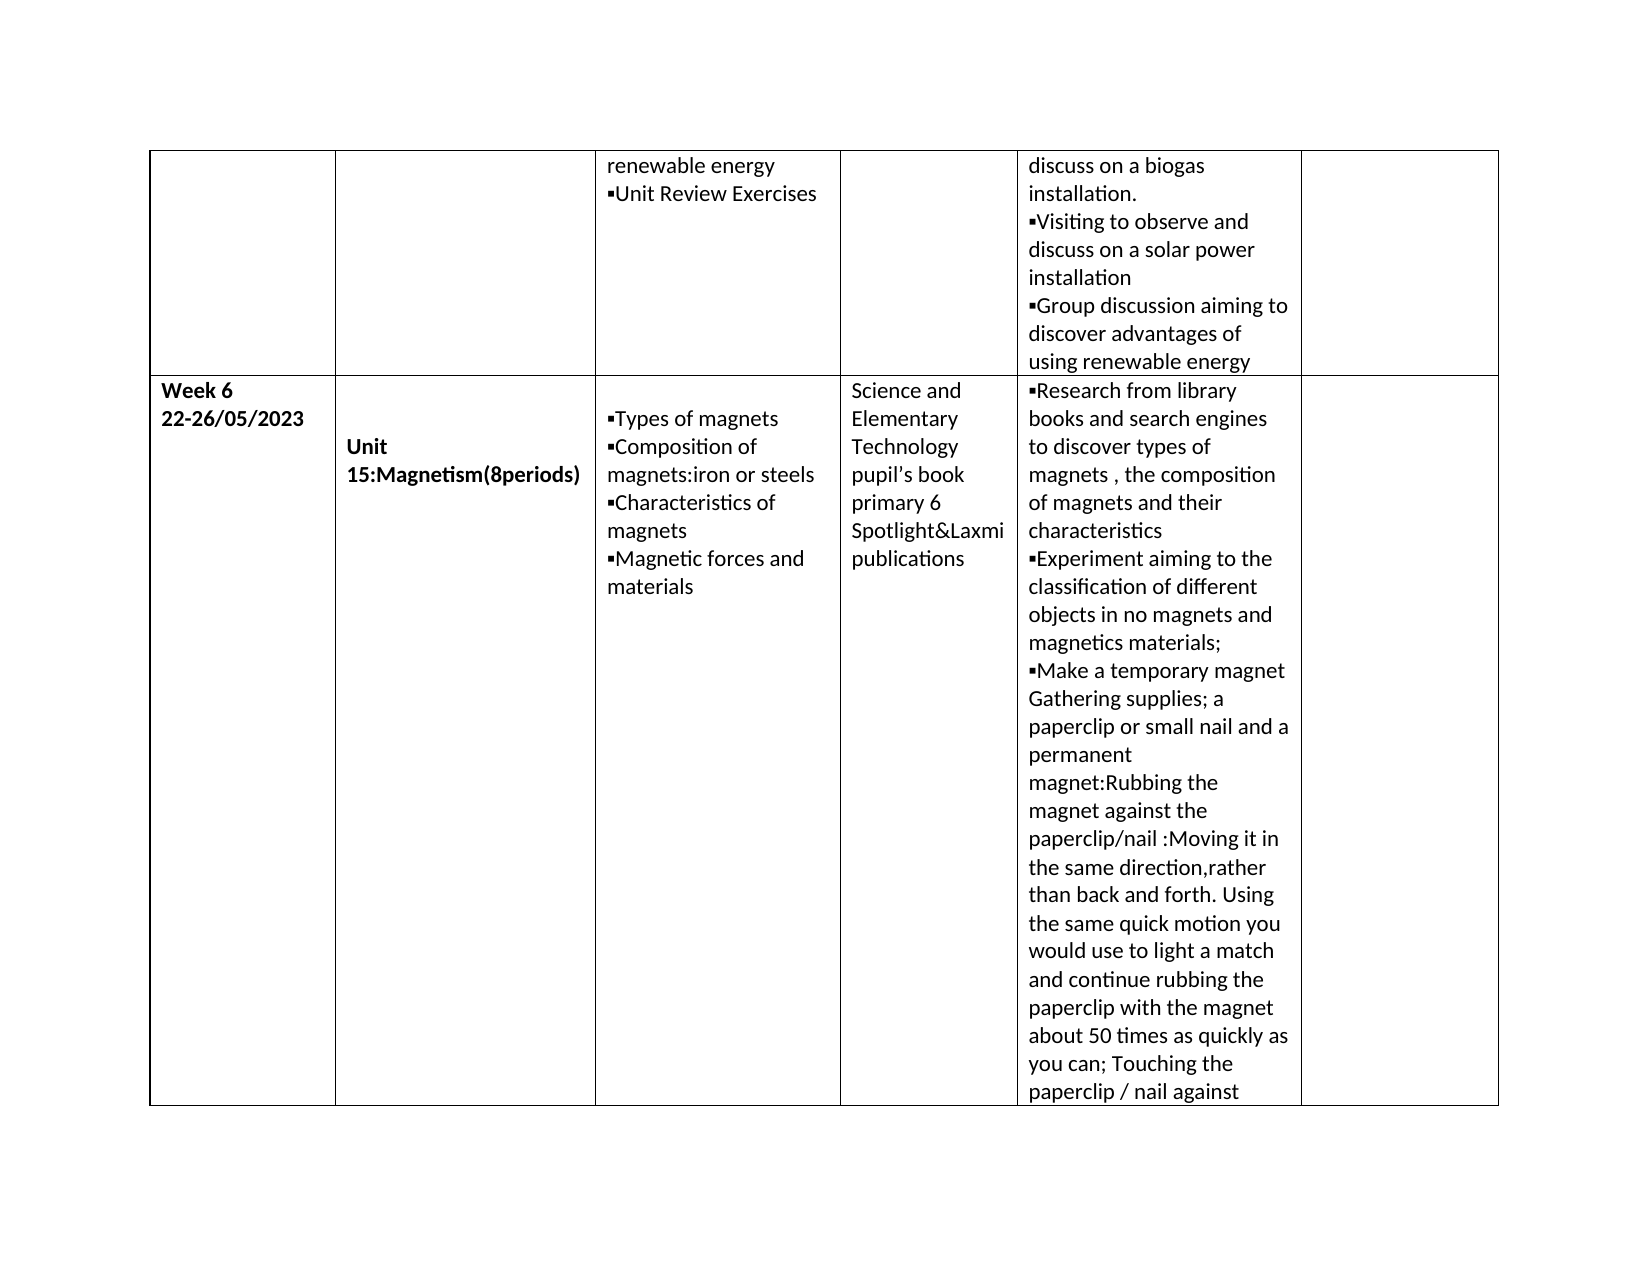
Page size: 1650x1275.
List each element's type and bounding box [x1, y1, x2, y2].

table_cell [151, 376, 335, 1105]
table_cell [1302, 376, 1498, 1105]
table_cell [841, 151, 1017, 375]
table_cell [336, 376, 595, 1105]
table_cell [841, 376, 1017, 1105]
table_cell [1018, 151, 1301, 375]
table_cell [1018, 376, 1301, 1105]
table_cell [336, 151, 595, 375]
table_cell [596, 376, 840, 1105]
table_cell [1302, 151, 1498, 375]
table_cell [151, 151, 335, 375]
table_cell [596, 151, 840, 375]
